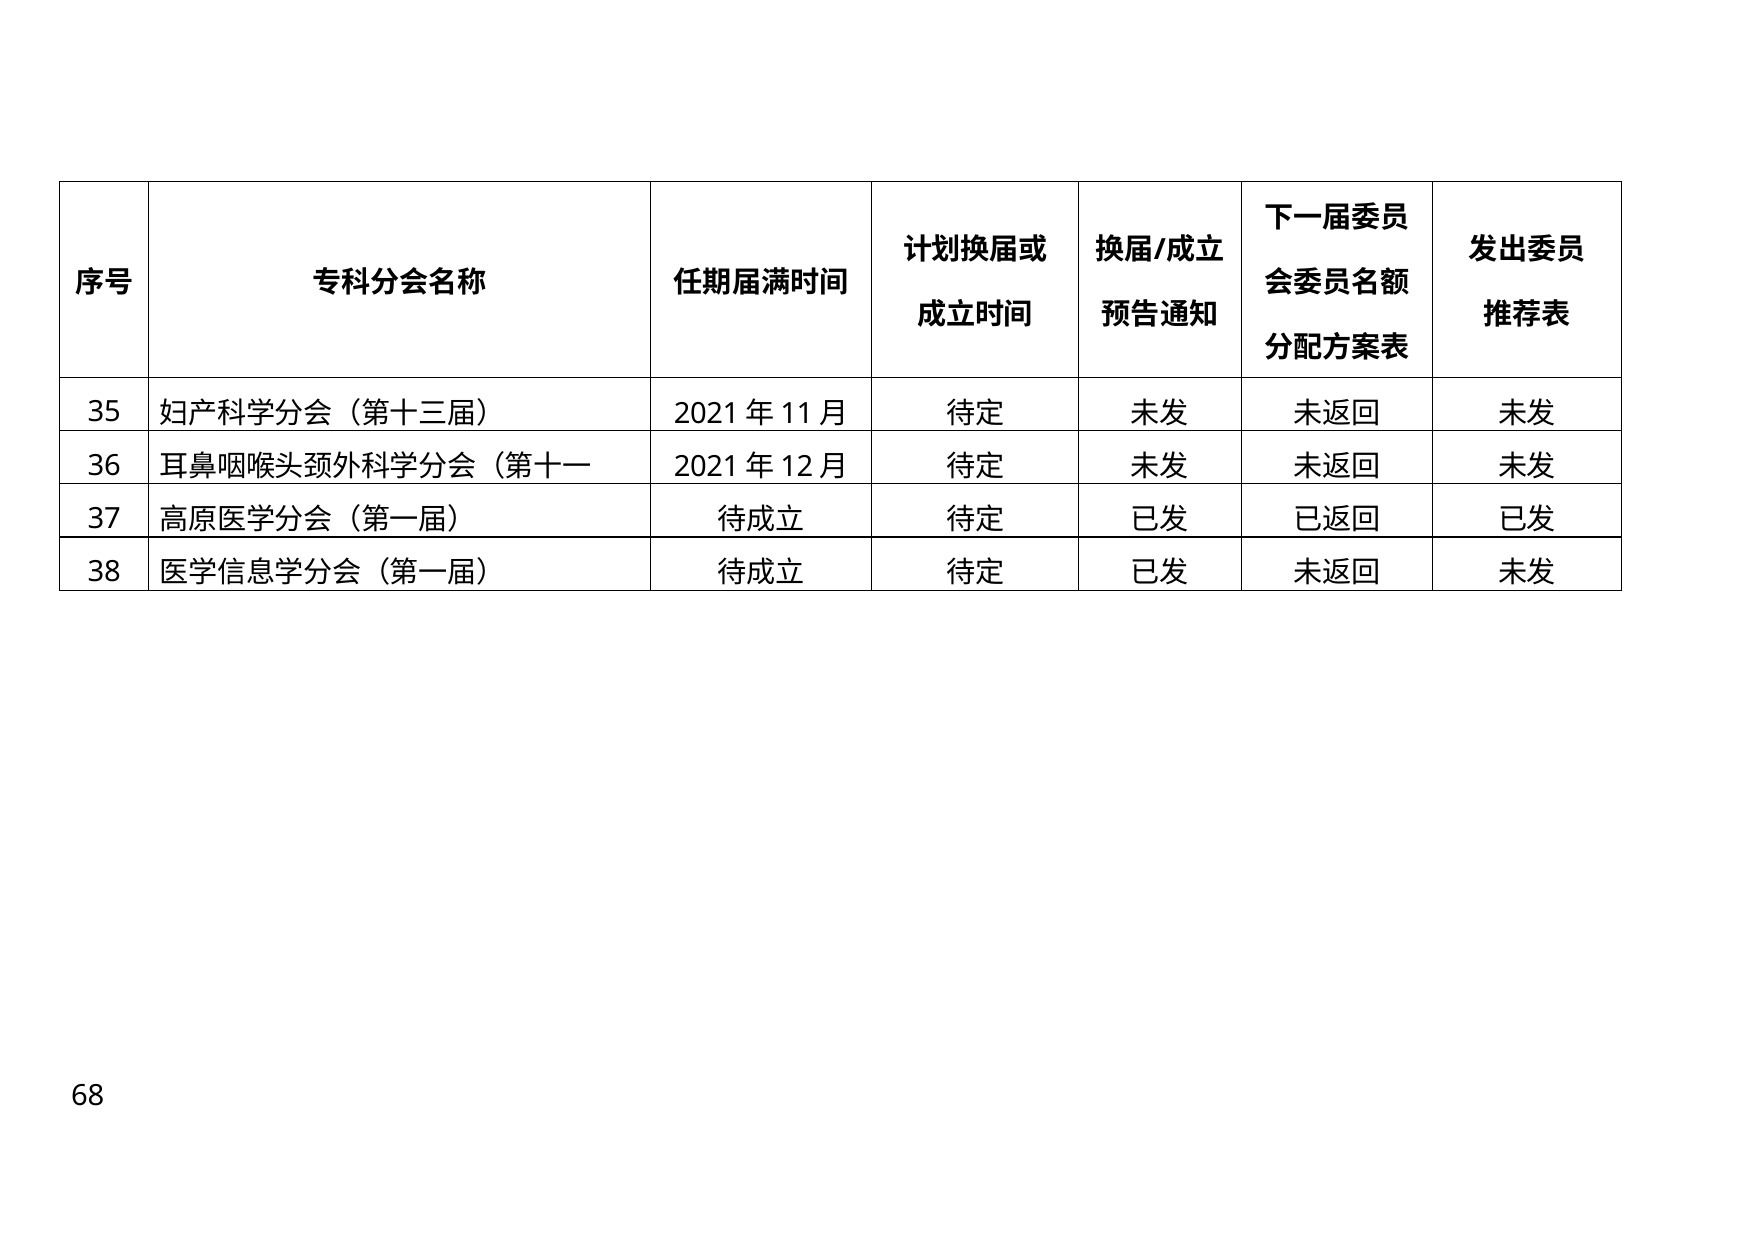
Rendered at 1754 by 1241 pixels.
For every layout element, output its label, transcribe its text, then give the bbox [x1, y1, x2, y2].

table_cell 37 [60, 484, 148, 536]
table_cell 36 [60, 431, 148, 483]
table_cell 待成立 [651, 484, 871, 536]
table_cell 未发 [1079, 431, 1241, 483]
table_cell 待成立 [651, 538, 871, 589]
table_cell 未返回 [1242, 538, 1432, 589]
table_cell 待定 [872, 378, 1078, 430]
table_header 任期届满时间 [651, 182, 871, 377]
table_cell 38 [60, 538, 148, 589]
table_cell 未返回 [1242, 378, 1432, 430]
table_header 换届/成立预告通知 [1079, 182, 1241, 377]
table_header 计划换届或 成立时间 [872, 182, 1078, 377]
table_cell 未发 [1433, 378, 1621, 430]
table_cell 未发 [1079, 378, 1241, 430]
table_cell 未返回 [1242, 431, 1432, 483]
table_cell 已返回 [1242, 484, 1432, 536]
table_cell 未发 [1433, 538, 1621, 589]
table_header 专科分会名称 [149, 182, 650, 377]
table_cell 已发 [1079, 538, 1241, 589]
table_cell 2021年11月 [651, 378, 871, 430]
table_cell 耳鼻咽喉头颈外科学分会（第十一届） [149, 431, 650, 483]
table_cell 未发 [1433, 431, 1621, 483]
table_cell 待定 [872, 431, 1078, 483]
table_cell 医学信息学分会（第一届） [149, 538, 650, 589]
table_cell 2021年12月 [651, 431, 871, 483]
table_header 序号 [60, 182, 148, 377]
table_cell 待定 [872, 484, 1078, 536]
table_header 下一届委员会委员名额分配方案表 [1242, 182, 1432, 377]
table_cell 已发 [1079, 484, 1241, 536]
table_cell 高原医学分会（第一届） [149, 484, 650, 536]
table_cell 35 [60, 378, 148, 430]
table_cell 待定 [872, 538, 1078, 589]
table_header 发出委员 推荐表 [1433, 182, 1621, 377]
table_cell 已发 [1433, 484, 1621, 536]
table_cell 妇产科学分会（第十三届） [149, 378, 650, 430]
